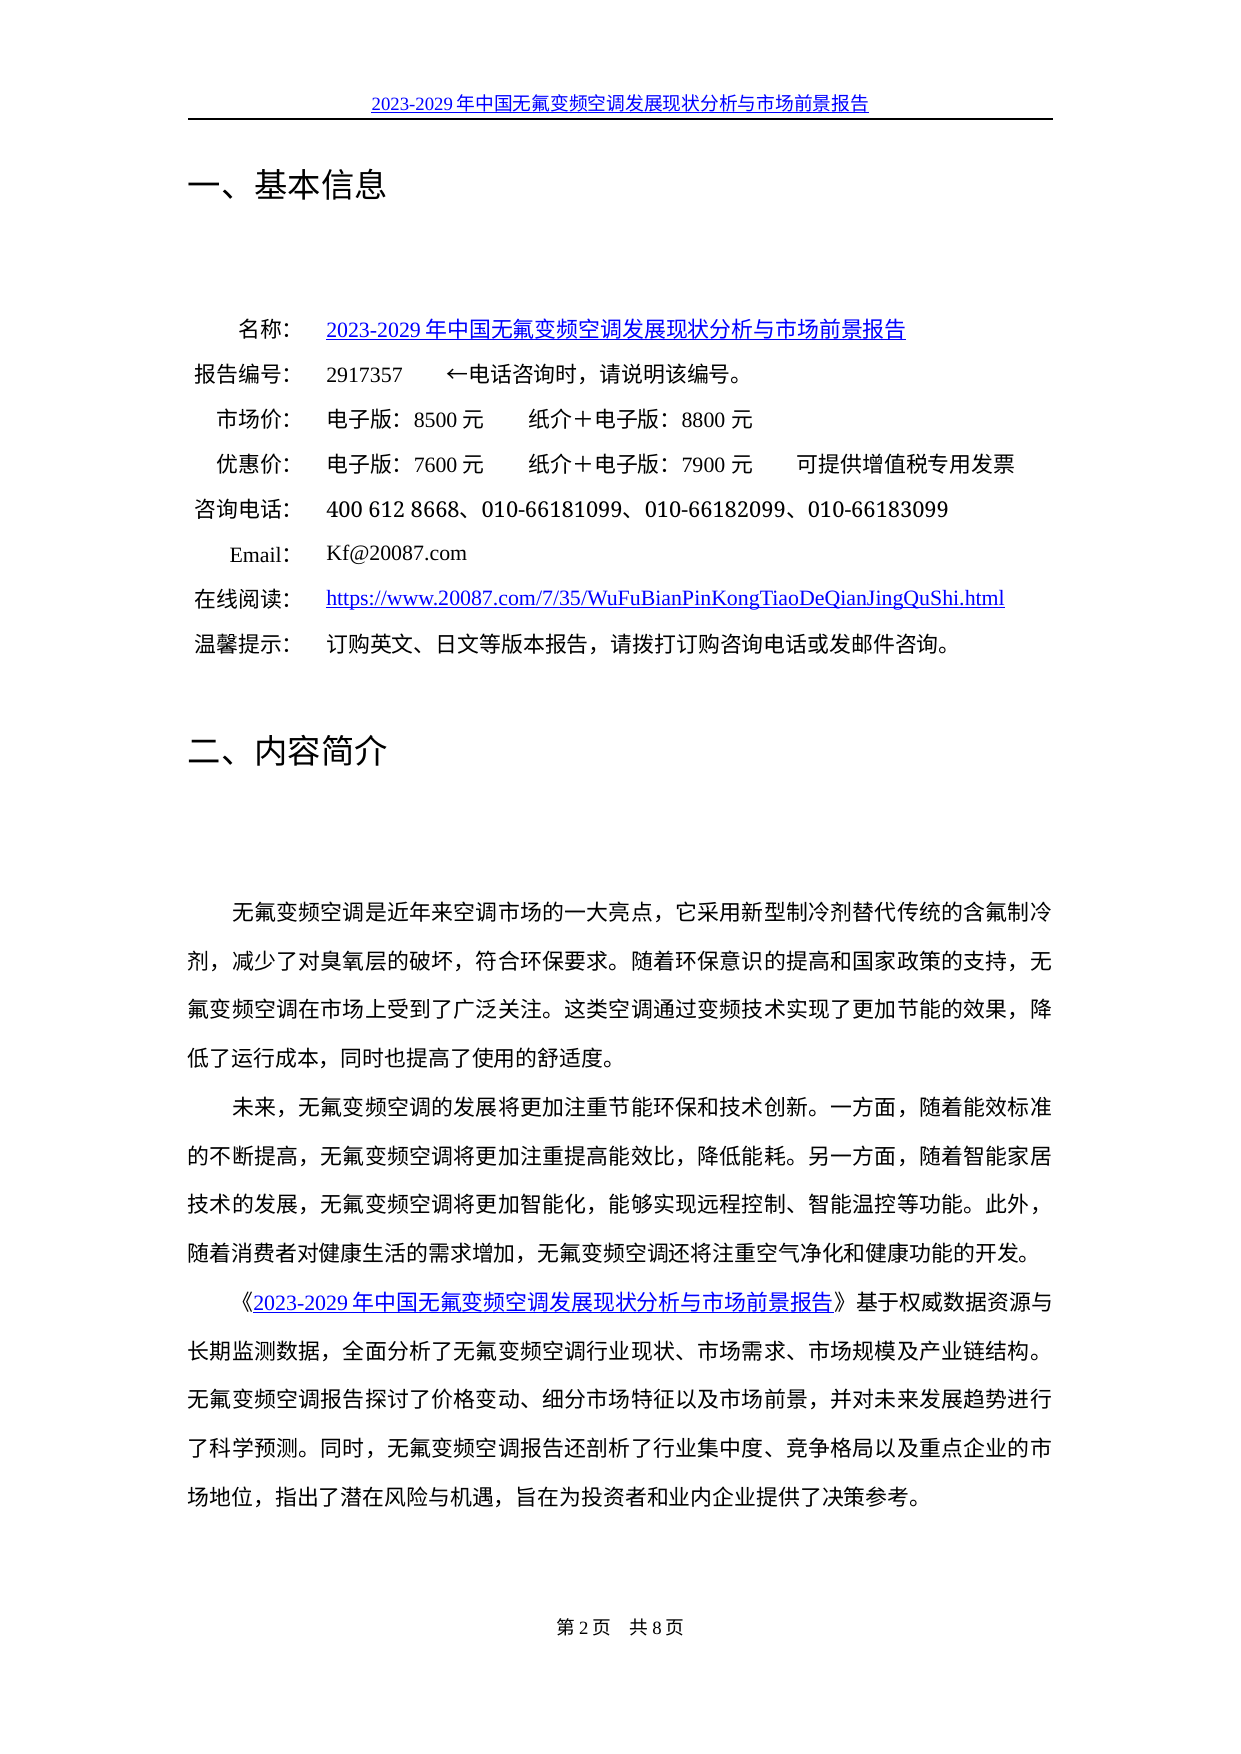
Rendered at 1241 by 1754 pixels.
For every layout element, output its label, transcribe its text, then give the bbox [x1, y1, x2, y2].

table_cell 报告编号： [167, 357, 315, 402]
table_header 2023-2029年中国无氟变频空调发展现状分析与市场前景报告 [315, 312, 1073, 357]
table_cell Email： [167, 537, 315, 582]
table_cell Kf@20087.com [315, 537, 1073, 582]
table_cell 电子版：8500 元 纸介＋电子版：8800 元 [315, 402, 1073, 447]
table_cell 温馨提示： [167, 627, 315, 672]
table_cell [315, 582, 1073, 627]
table_cell 订购英文、日文等版本报告，请拨打订购咨询电话或发邮件咨询。 [315, 627, 1073, 672]
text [187, 894, 1053, 1512]
table_cell 在线阅读： [167, 582, 315, 627]
table_cell 市场价： [167, 402, 315, 447]
title 二、内容简介 [187, 717, 1053, 782]
table_cell 电子版：7600 元 纸介＋电子版：7900 元 可提供增值税专用发票 [315, 447, 1073, 492]
table_header 名称： [167, 312, 315, 357]
table_cell 2917357 ←电话咨询时，请说明该编号。 [315, 357, 1073, 402]
table_cell 400 612 8668、010-66181099、010-66182099、010-66183099 [315, 492, 1073, 537]
table_cell 优惠价： [167, 447, 315, 492]
title 一、基本信息 [187, 150, 1053, 215]
table_cell 咨询电话： [167, 492, 315, 537]
